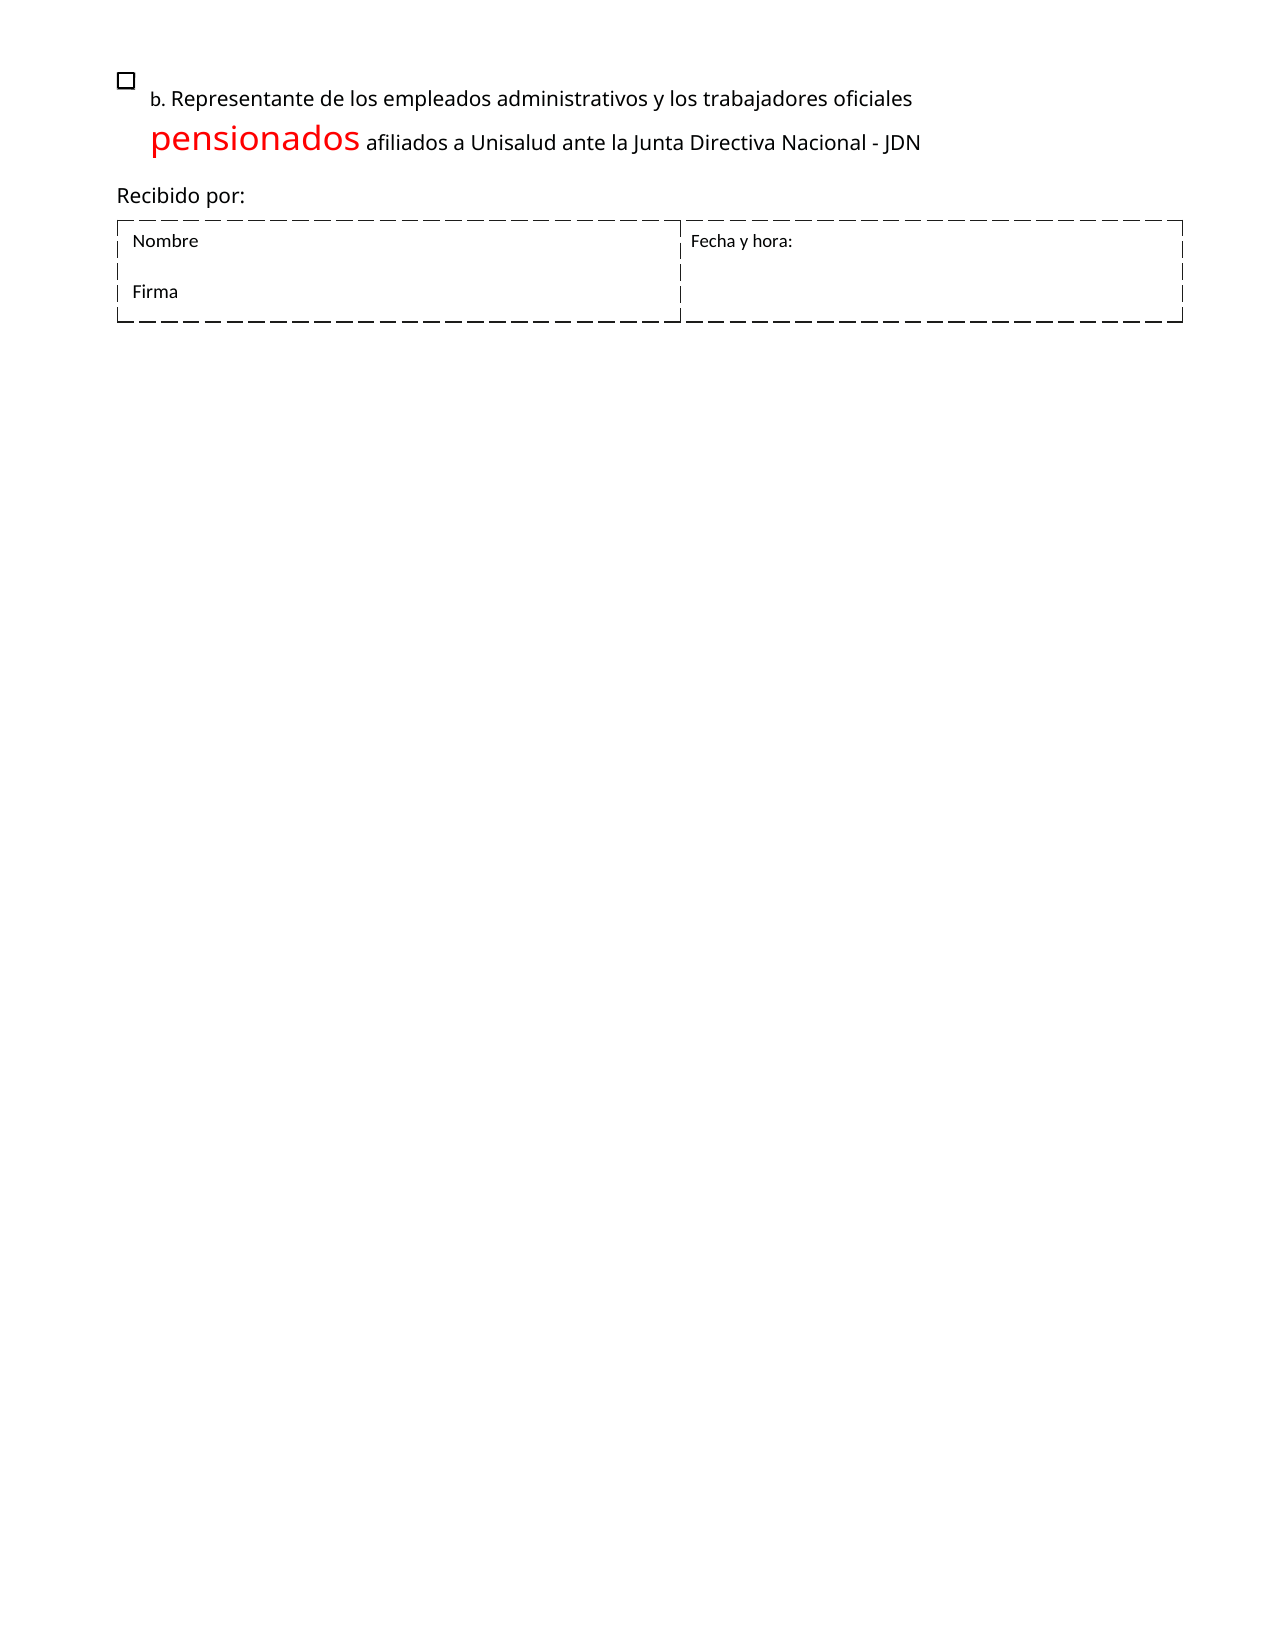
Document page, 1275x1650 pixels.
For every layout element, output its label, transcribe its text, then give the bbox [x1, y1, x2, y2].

table_header Fecha y hora: [680, 220, 1183, 321]
text Recibido por: [116, 181, 1198, 209]
table_header Nombre Firma [118, 220, 680, 321]
list Representante de los empleados administrativos y los trabajadores oficiales pensionados afiliados a Unisalud ante la Junta Directiva Nacional - JDN [150, 71, 1114, 160]
